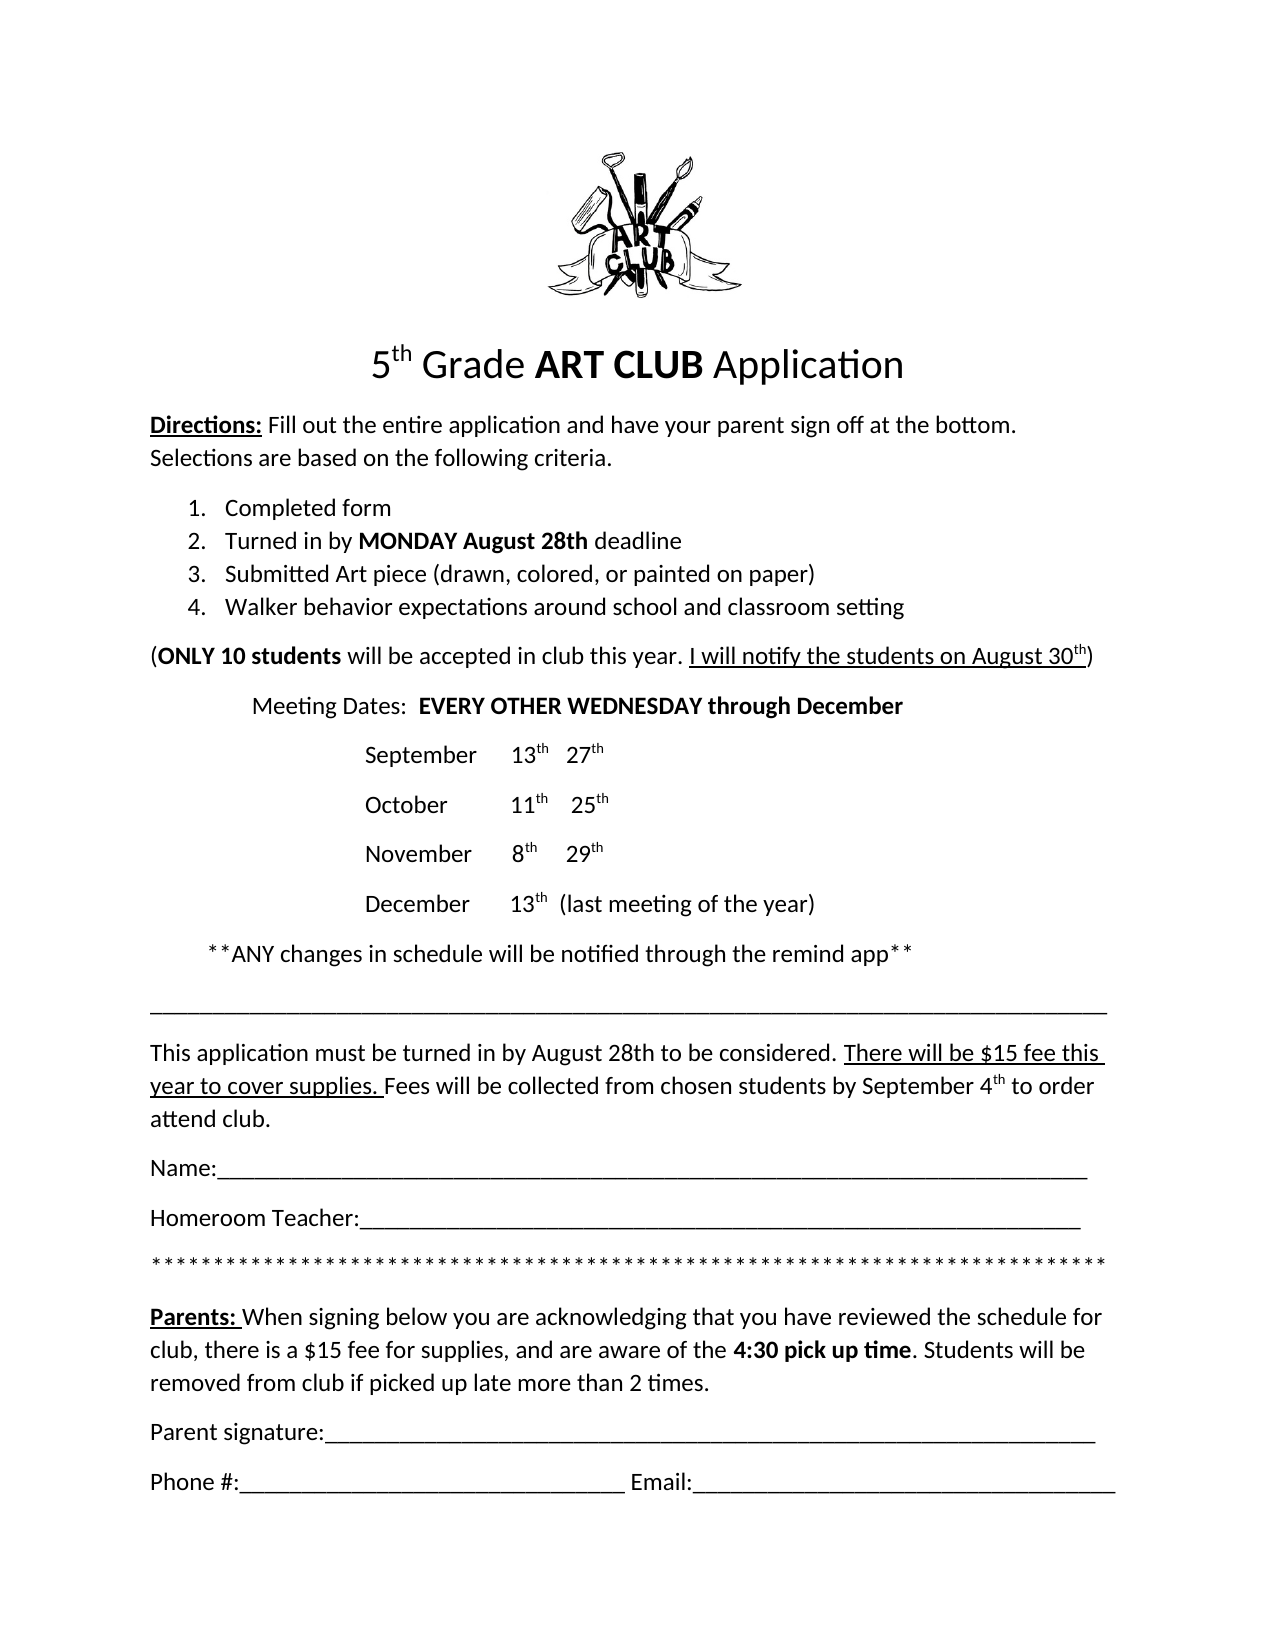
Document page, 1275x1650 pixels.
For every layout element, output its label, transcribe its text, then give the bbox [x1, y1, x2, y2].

text _____________________________________________________________________________ [150, 987, 1125, 1018]
list Submitted Art piece (drawn, colored, or painted on paper) [187, 558, 1125, 588]
text Meeting Dates: EVERY OTHER WEDNESDAY through December [150, 690, 1125, 720]
text This application must be turned in by August 28th to be considered. There will be $15 fee this year to cover supplies. Fees will be collected from chosen students by September 4th to order attend club. [150, 1037, 1125, 1133]
text (ONLY 10 students will be accepted in club this year. I will notify the students on August 30th) [150, 640, 1125, 671]
text Parents: When signing below you are acknowledging that you have reviewed the schedule for club, there is a $15 fee for supplies, and are aware of the 4:30 pick up time. Students will be removed from club if picked up late more than 2 times. [150, 1301, 1125, 1397]
text Directions: Fill out the entire application and have your parent sign off at the bottom. Selections are based on the following criteria. [150, 409, 1125, 473]
list Walker behavior expectations around school and classroom setting [187, 591, 1125, 621]
text November 8th 29th [150, 839, 1125, 869]
text Name:______________________________________________________________________ [150, 1152, 1125, 1183]
text December 13th (last meeting of the year) [150, 888, 1125, 919]
text 5th Grade ART CLUB Application [150, 338, 1125, 389]
text Phone #:_______________________________ Email:__________________________________ [150, 1466, 1125, 1497]
text ***************************************************************************** [150, 1252, 1125, 1282]
text Homeroom Teacher:__________________________________________________________ [150, 1202, 1125, 1232]
text October 11th 25th [150, 789, 1125, 819]
list Turned in by MONDAY August 28th deadline [187, 525, 1125, 555]
text September 13th 27th [150, 739, 1125, 770]
list Completed form [187, 492, 1125, 522]
text Parent signature:______________________________________________________________ [150, 1417, 1125, 1447]
text **ANY changes in schedule will be notified through the remind app** [150, 938, 1125, 968]
picture [525, 150, 750, 319]
